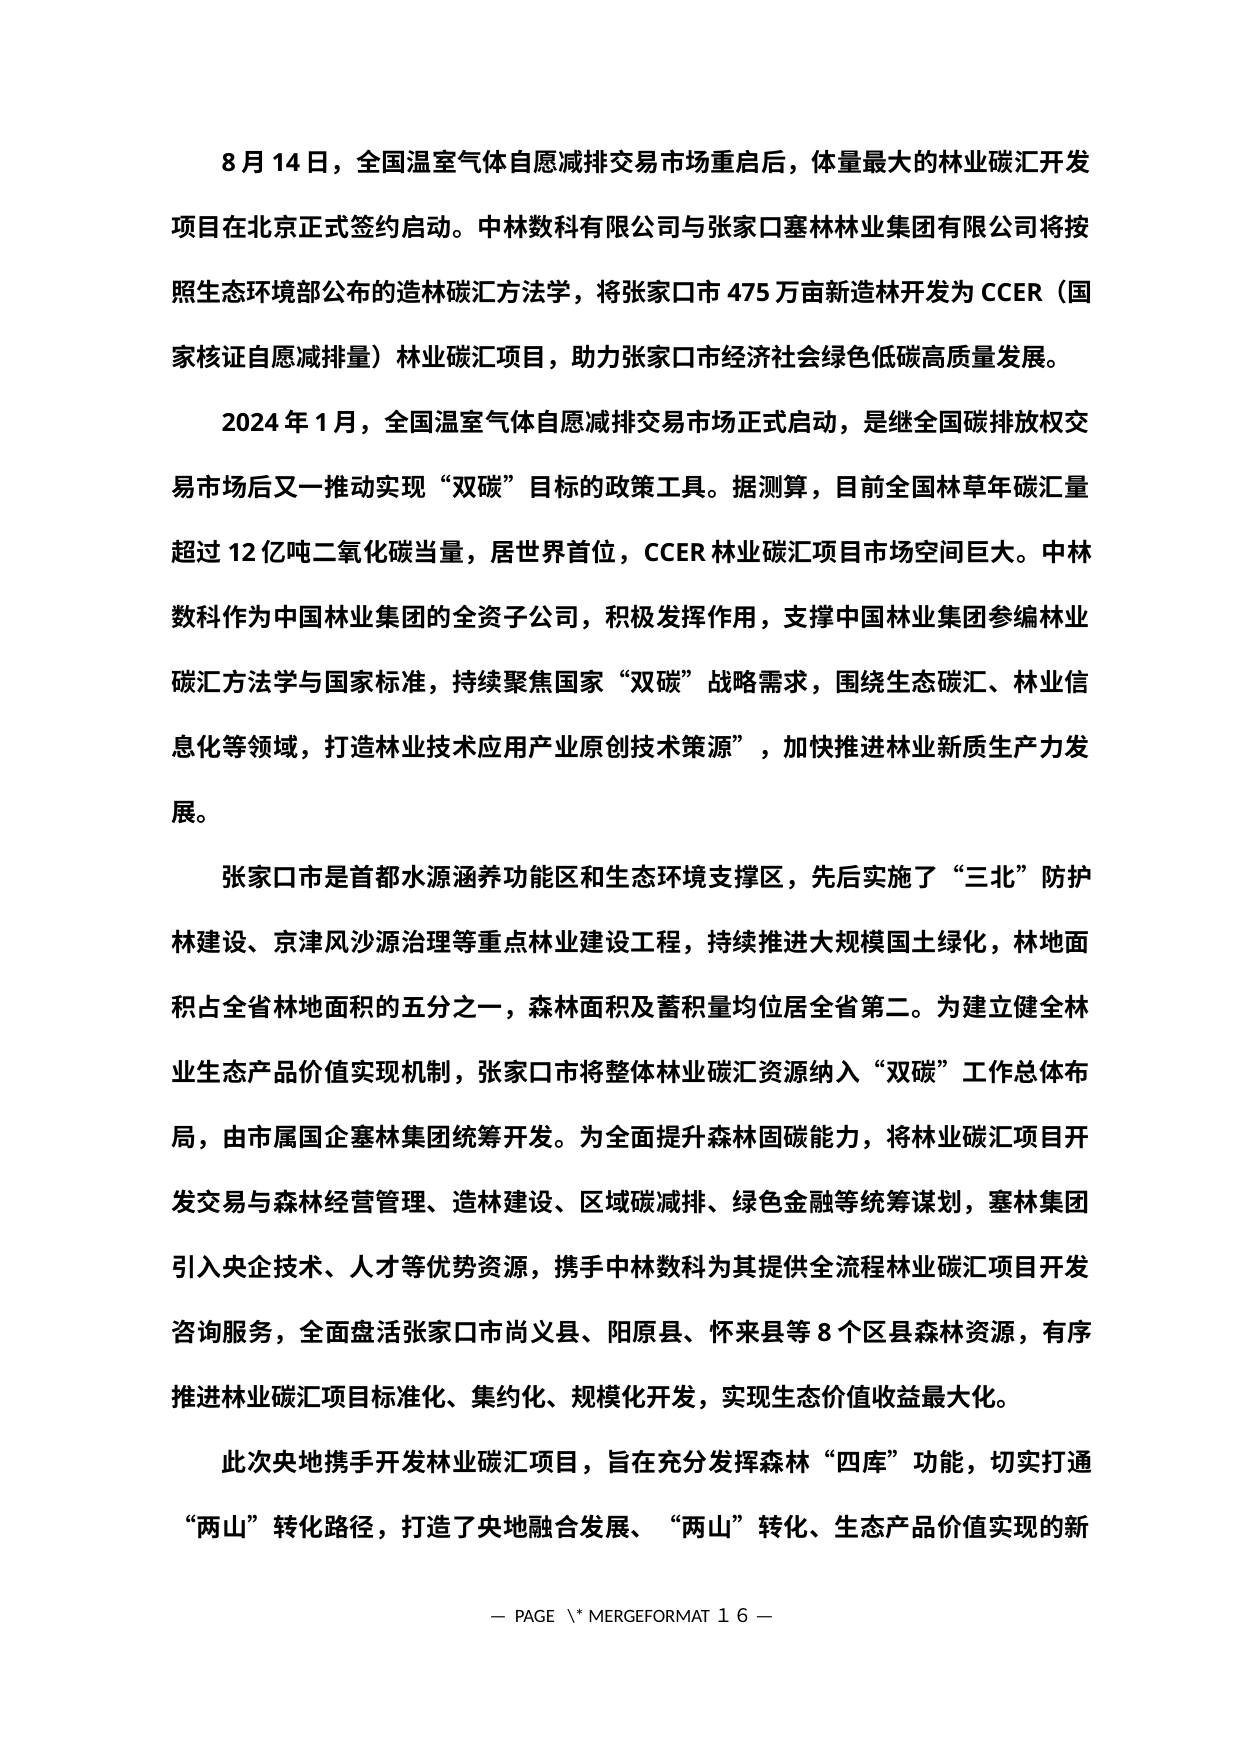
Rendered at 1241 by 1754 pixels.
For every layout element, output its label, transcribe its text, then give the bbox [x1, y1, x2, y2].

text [171, 1428, 1093, 1558]
text 2024年1月，全国温室气体自愿减排交易市场正式启动，是继全国碳排放权交易市场后又一推动实现“双碳”目标的政策工具。据测算，目前全国林草年碳汇量超过12亿吨二氧化碳当量，居世界首位，CCER林业碳汇项目市场空间巨大。中林数科作为中国林业集团的全资子公司，积极发挥作用，支撑中国林业集团参编林业碳汇方法学与国家标准，持续聚焦国家“双碳”战略需求，围绕生态碳汇、林业信息化等领域，打造林业技术应用产业原创技术策源”，加快推进林业新质生产力发展。 [171, 388, 1093, 843]
text 张家口市是首都水源涵养功能区和生态环境支撑区，先后实施了“三北”防护林建设、京津风沙源治理等重点林业建设工程，持续推进大规模国土绿化，林地面积占全省林地面积的五分之一，森林面积及蓄积量均位居全省第二。为建立健全林业生态产品价值实现机制，张家口市将整体林业碳汇资源纳入“双碳”工作总体布局，由市属国企塞林集团统筹开发。为全面提升森林固碳能力，将林业碳汇项目开发交易与森林经营管理、造林建设、区域碳减排、绿色金融等统筹谋划，塞林集团引入央企技术、人才等优势资源，携手中林数科为其提供全流程林业碳汇项目开发咨询服务，全面盘活张家口市尚义县、阳原县、怀来县等8个区县森林资源，有序推进林业碳汇项目标准化、集约化、规模化开发，实现生态价值收益最大化。 [171, 843, 1093, 1428]
text 8月14日，全国温室气体自愿减排交易市场重启后，体量最大的林业碳汇开发项目在北京正式签约启动。中林数科有限公司与张家口塞林林业集团有限公司将按照生态环境部公布的造林碳汇方法学，将张家口市475万亩新造林开发为CCER（国家核证自愿减排量）林业碳汇项目，助力张家口市经济社会绿色低碳高质量发展。 [171, 128, 1093, 388]
